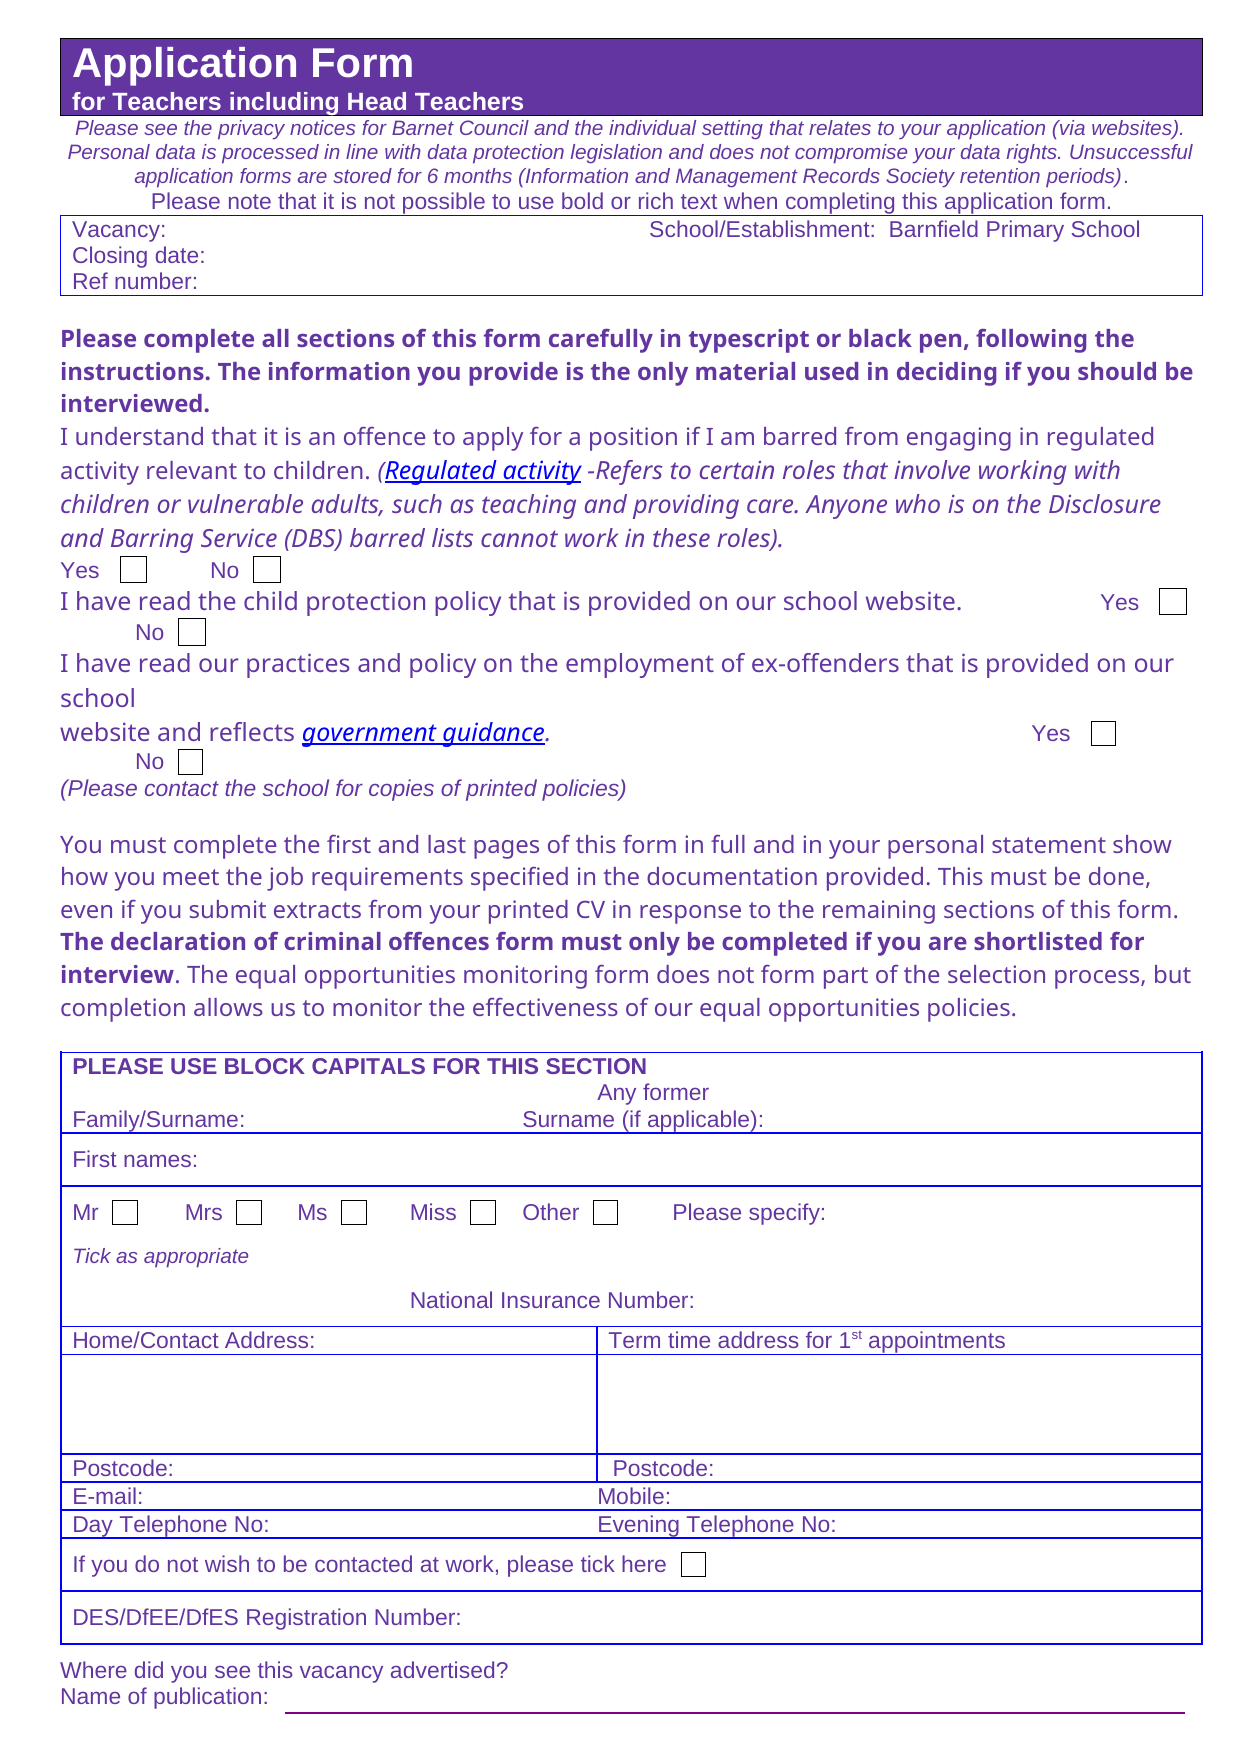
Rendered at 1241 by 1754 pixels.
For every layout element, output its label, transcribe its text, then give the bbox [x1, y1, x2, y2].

table_header Application Form for Teachers including Head Teachers [61, 39, 1202, 115]
text Please see the privacy notices for Barnet Council and the individual setting that relates to your application (via websites). Personal data is processed in line with data protection legislation and does not compromise your data rights. Unsuccessful application forms are stored for 6 months (Information and Management Records Society retention periods). [60, 116, 1203, 188]
table_cell Home/Contact Address: [62, 1327, 596, 1354]
table_cell [598, 1355, 1201, 1453]
text I understand that it is an offence to apply for a position if I am barred from engaging in regulated activity relevant to children. (Regulated activity -Refers to certain roles that involve working with children or vulnerable adults, such as teaching and providing care. Anyone who is on the Disclosure and Barring Service (DBS) barred lists cannot work in these roles). Yes No [60, 420, 1203, 583]
table_cell [62, 1355, 596, 1453]
text Name of publication: [60, 1683, 1203, 1710]
text I have read our practices and policy on the employment of ex-offenders that is provided on our school [60, 646, 1203, 714]
table_cell Postcode: [62, 1455, 596, 1481]
text You must complete the first and last pages of this form in full and in your personal statement show how you meet the job requirements specified in the documentation provided. This must be done, even if you submit extracts from your printed CV in response to the remaining sections of this form. The declaration of criminal offences form must only be completed if you are shortlisted for interview. The equal opportunities monitoring form does not form part of the selection process, but completion allows us to monitor the effectiveness of our equal opportunities policies. [60, 827, 1203, 1023]
table_header PLEASE USE BLOCK CAPITALS FOR THIS SECTION Any former Family/Surname: Surname (if applicable): [62, 1053, 1201, 1132]
text (Please contact the school for copies of printed policies) [60, 775, 1203, 801]
table_cell Postcode: [598, 1455, 1201, 1481]
text Please complete all sections of this form carefully in typescript or black pen, following the instructions. The information you provide is the only material used in deciding if you should be interviewed. [60, 322, 1203, 420]
table_cell Mr Mrs Ms Miss Other Please specify: Tick as appropriate National Insurance Number: [62, 1187, 1201, 1326]
table_cell DES/DfEE/DfES Registration Number: [62, 1592, 1201, 1643]
text I have read the child protection policy that is provided on our school website. Yes No [60, 583, 1203, 646]
table_cell Term time address for 1st appointments [598, 1327, 1201, 1354]
table_cell E-mail: : [62, 1483, 1201, 1509]
table_cell Day Telephone No: Evening Telephone No: [62, 1511, 1201, 1537]
text Where did you see this vacancy advertised? [60, 1657, 1203, 1683]
table_cell First names: [62, 1134, 1201, 1185]
text website and reflects government guidance. Yes No [60, 714, 1203, 775]
table_cell If you do not wish to be contacted at work, please tick here [62, 1539, 1201, 1590]
text Please note that it is not possible to use bold or rich text when completing this application form. [60, 188, 1203, 214]
table_header Vacancy: School/Establishment: Barnfield Primary School Closing date: Ref number: [61, 216, 1202, 294]
